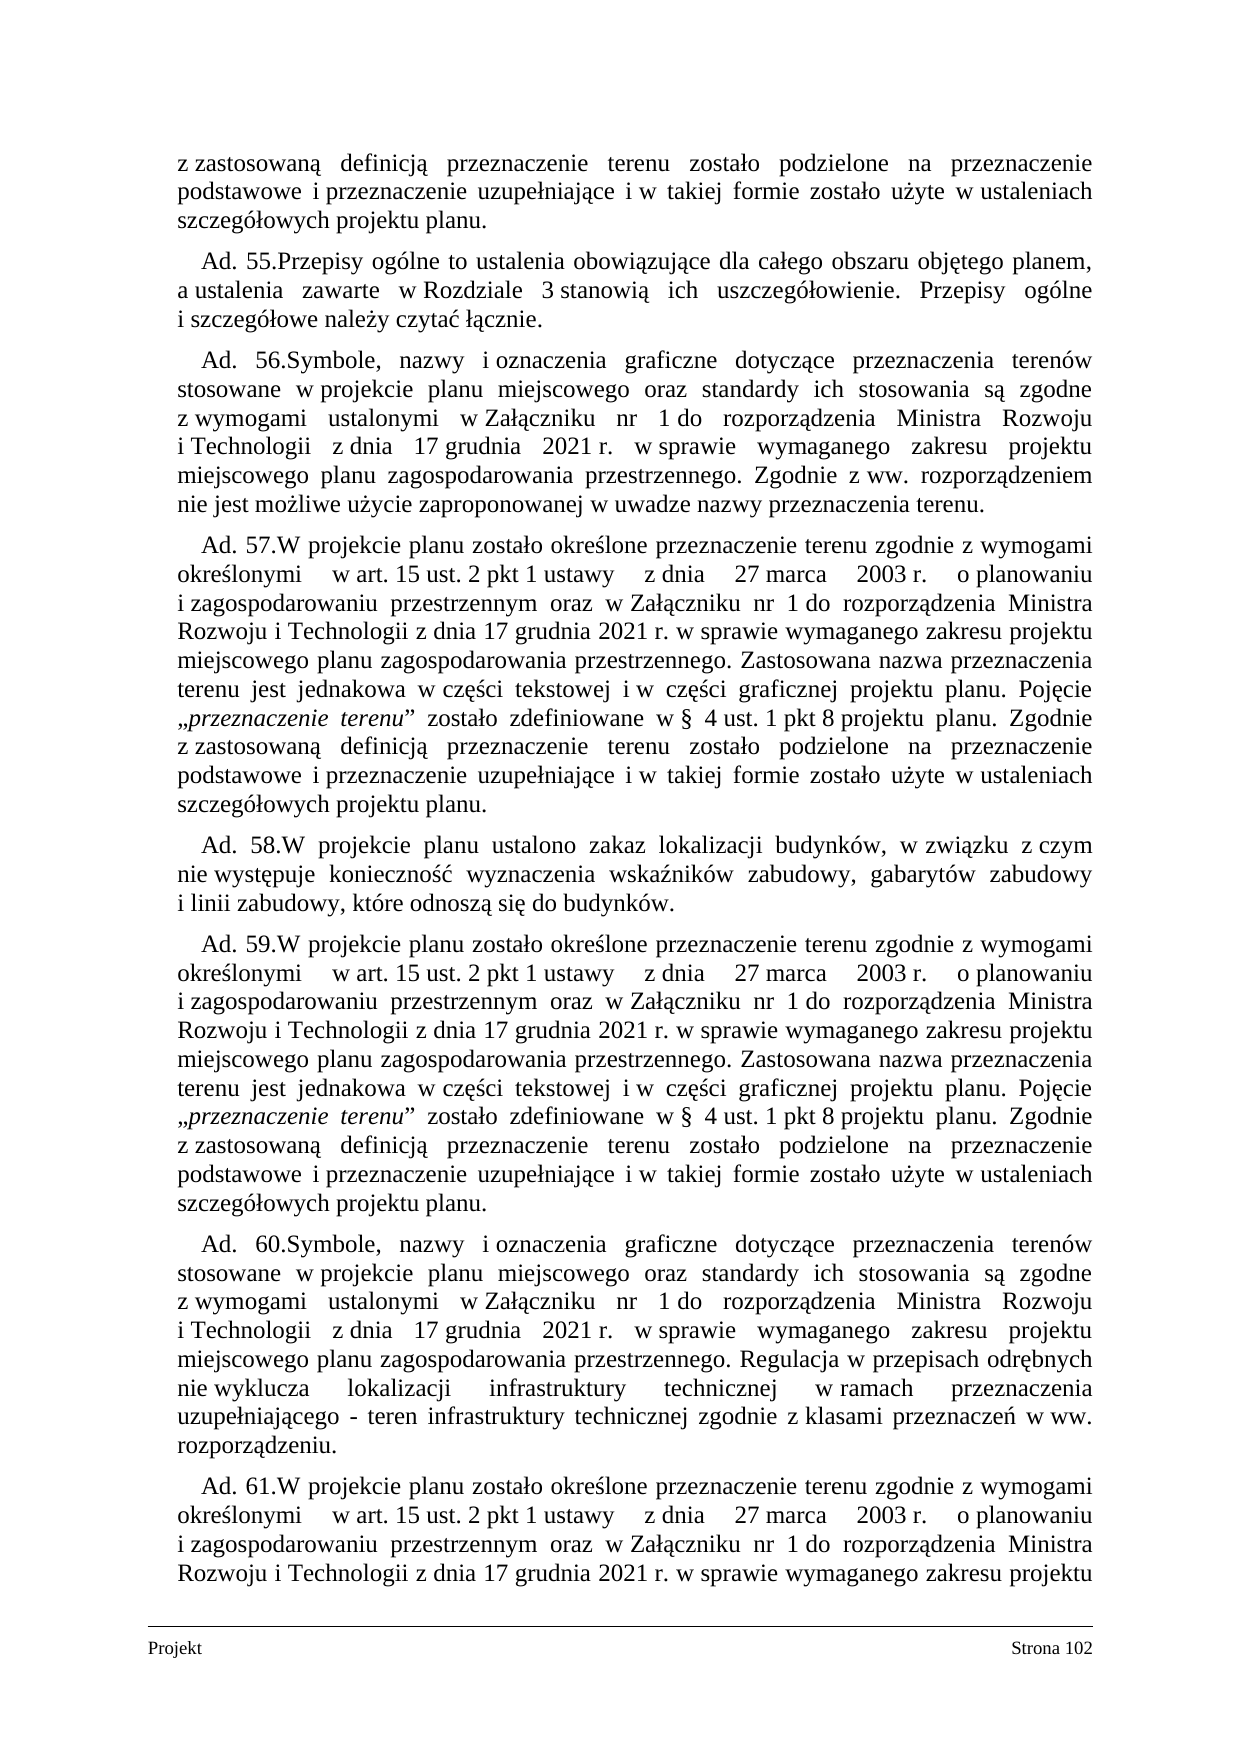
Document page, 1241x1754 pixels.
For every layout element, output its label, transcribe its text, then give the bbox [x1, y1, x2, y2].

text Ad. 58.W projekcie planu ustalono zakaz lokalizacji budynków, w związku z czym nie występuje konieczność wyznaczenia wskaźników zabudowy, gabarytów zabudowy i linii zabudowy, które odnoszą się do budynków. [177, 830, 1093, 916]
text Ad. 57.W projekcie planu zostało określone przeznaczenie terenu zgodnie z wymogami określonymi w art. 15 ust. 2 pkt 1 ustawy z dnia 27 marca 2003 r. o planowaniu i zagospodarowaniu przestrzennym oraz w Załączniku nr 1 do rozporządzenia Ministra Rozwoju i Technologii z dnia 17 grudnia 2021 r. w sprawie wymaganego zakresu projektu miejscowego planu zagospodarowania przestrzennego. Zastosowana nazwa przeznaczenia terenu jest jednakowa w części tekstowej i w części graficznej projektu planu. Pojęcie „przeznaczenie terenu” zostało zdefiniowane w § 4 ust. 1 pkt 8 projektu planu. Zgodnie z zastosowaną definicją przeznaczenie terenu zostało podzielone na przeznaczenie podstawowe i przeznaczenie uzupełniające i w takiej formie zostało użyte w ustaleniach szczegółowych projektu planu. [177, 530, 1093, 818]
text Ad. 60.Symbole, nazwy i oznaczenia graficzne dotyczące przeznaczenia terenów stosowane w projekcie planu miejscowego oraz standardy ich stosowania są zgodne z wymogami ustalonymi w Załączniku nr 1 do rozporządzenia Ministra Rozwoju i Technologii z dnia 17 grudnia 2021 r. w sprawie wymaganego zakresu projektu miejscowego planu zagospodarowania przestrzennego. Regulacja w przepisach odrębnych nie wyklucza lokalizacji infrastruktury technicznej w ramach przeznaczenia uzupełniającego - teren infrastruktury technicznej zgodnie z klasami przeznaczeń w ww. rozporządzeniu. [177, 1229, 1093, 1459]
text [177, 1471, 1093, 1586]
text Ad. 55.Przepisy ogólne to ustalenia obowiązujące dla całego obszaru objętego planem, a ustalenia zawarte w Rozdziale 3 stanowią ich uszczegółowienie. Przepisy ogólne i szczegółowe należy czytać łącznie. [177, 246, 1093, 333]
text Ad. 59.W projekcie planu zostało określone przeznaczenie terenu zgodnie z wymogami określonymi w art. 15 ust. 2 pkt 1 ustawy z dnia 27 marca 2003 r. o planowaniu i zagospodarowaniu przestrzennym oraz w Załączniku nr 1 do rozporządzenia Ministra Rozwoju i Technologii z dnia 17 grudnia 2021 r. w sprawie wymaganego zakresu projektu miejscowego planu zagospodarowania przestrzennego. Zastosowana nazwa przeznaczenia terenu jest jednakowa w części tekstowej i w części graficznej projektu planu. Pojęcie „przeznaczenie terenu” zostało zdefiniowane w § 4 ust. 1 pkt 8 projektu planu. Zgodnie z zastosowaną definicją przeznaczenie terenu zostało podzielone na przeznaczenie podstawowe i przeznaczenie uzupełniające i w takiej formie zostało użyte w ustaleniach szczegółowych projektu planu. [177, 929, 1093, 1216]
text Ad. 56.Symbole, nazwy i oznaczenia graficzne dotyczące przeznaczenia terenów stosowane w projekcie planu miejscowego oraz standardy ich stosowania są zgodne z wymogami ustalonymi w Załączniku nr 1 do rozporządzenia Ministra Rozwoju i Technologii z dnia 17 grudnia 2021 r. w sprawie wymaganego zakresu projektu miejscowego planu zagospodarowania przestrzennego. Zgodnie z ww. rozporządzeniem nie jest możliwe użycie zaproponowanej w uwadze nazwy przeznaczenia terenu. [177, 345, 1093, 518]
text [177, 148, 1093, 234]
